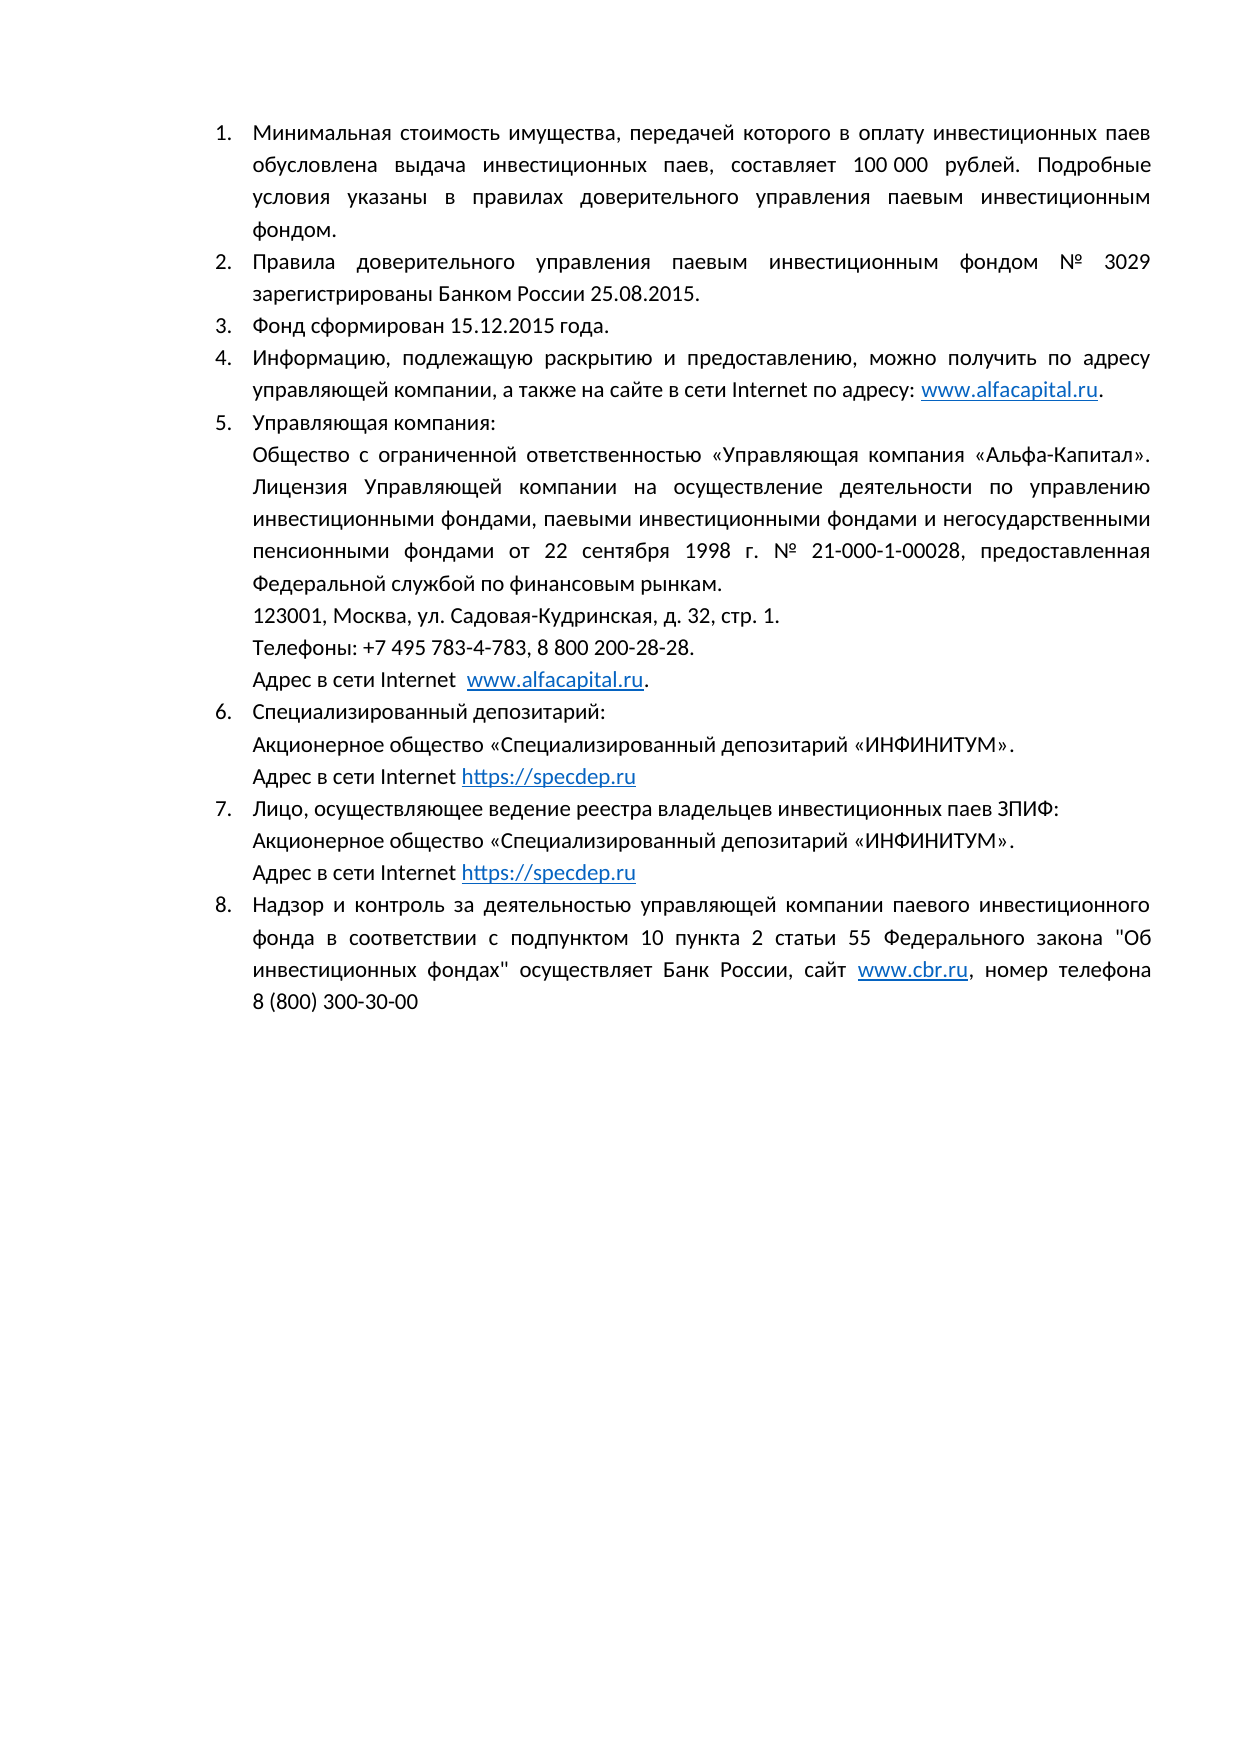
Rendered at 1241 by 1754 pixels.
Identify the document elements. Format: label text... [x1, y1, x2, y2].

list Надзор и контроль за деятельностью управляющей компании паевого инвестиционного фонда в соответствии с подпунктом 10 пункта 2 статьи 55 Федерального закона "Об инвестиционных фондах" осуществляет Банк России, сайт www.cbr.ru, номер телефона 8 (800) 300-30-00 [215, 891, 1152, 1015]
list 123001, Москва, ул. Садовая-Кудринская, д. 32, стр. 1. [252, 601, 1152, 629]
list Минимальная стоимость имущества, передачей которого в оплату инвестиционных паев обусловлена выдача инвестиционных паев, составляет 100 000 рублей. Подробные условия указаны в правилах доверительного управления паевым инвестиционным фондом. [215, 118, 1152, 243]
list Информацию, подлежащую раскрытию и предоставлению, можно получить по адресу управляющей компании, а также на сайте в сети Internet по адресу: www.alfacapital.ru. [215, 343, 1152, 404]
list Адрес в сети Internet www.alfacapital.ru. [252, 665, 1152, 693]
list Специализированный депозитарий: [215, 697, 1152, 726]
list Телефоны: +7 495 783-4-783, 8 800 200-28-28. [252, 633, 1152, 661]
list Общество с ограниченной ответственностью «Управляющая компания «Альфа-Капитал». Лицензия Управляющей компании на осуществление деятельности по управлению инвестиционными фондами, паевыми инвестиционными фондами и негосударственными пенсионными фондами от 22 сентября 1998 г. № 21-000-1-00028, предоставленная Федеральной службой по финансовым рынкам. [252, 440, 1152, 597]
list Фонд сформирован 15.12.2015 года. [215, 311, 1152, 339]
list Адрес в сети Internet https://specdep.ru [252, 762, 1152, 790]
list Управляющая компания: [215, 408, 1152, 436]
list Акционерное общество «Специализированный депозитарий «ИНФИНИТУМ». [252, 826, 1152, 854]
list Акционерное общество «Специализированный депозитарий «ИНФИНИТУМ». [252, 730, 1152, 758]
list Лицо, осуществляющее ведение реестра владельцев инвестиционных паев ЗПИФ: [215, 794, 1152, 822]
list Правила доверительного управления паевым инвестиционным фондом № 3029 зарегистрированы Банком России 25.08.2015. [215, 247, 1152, 307]
list Адрес в сети Internet https://specdep.ru [252, 858, 1152, 886]
